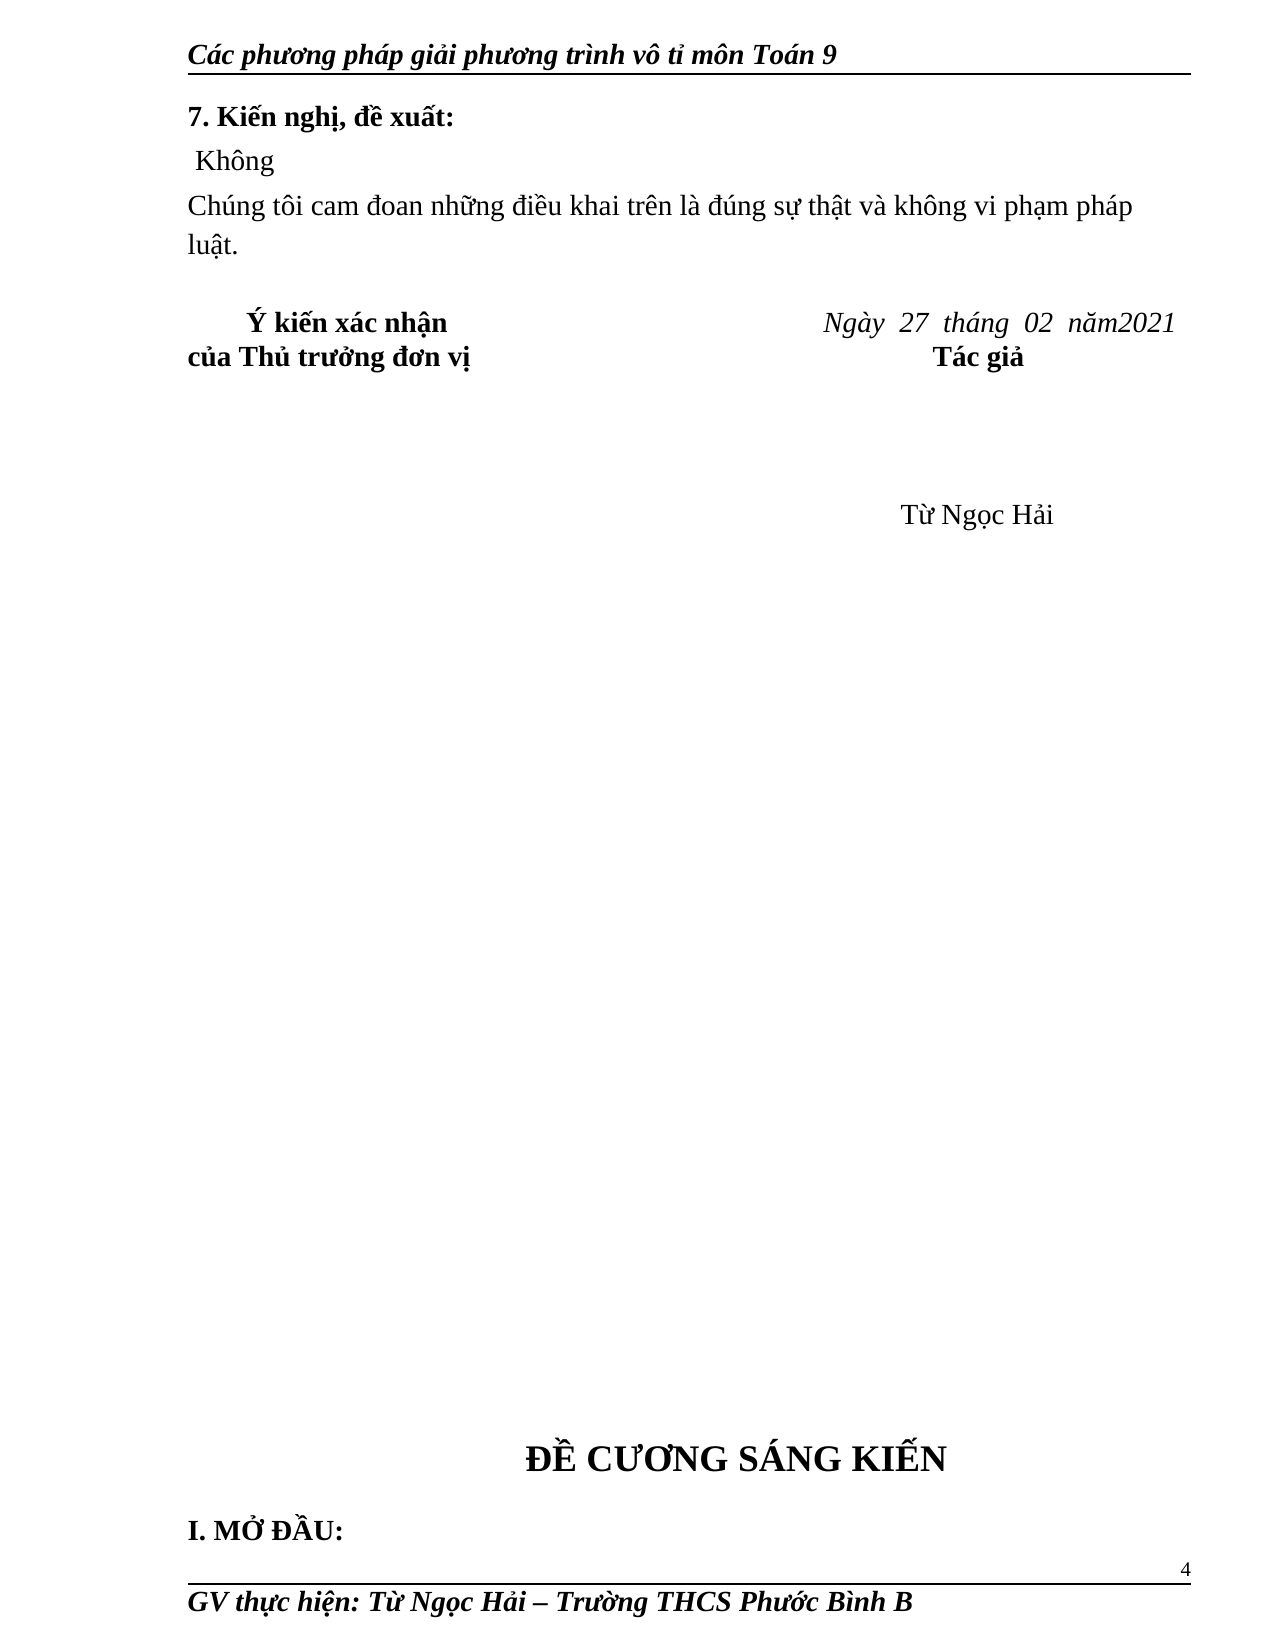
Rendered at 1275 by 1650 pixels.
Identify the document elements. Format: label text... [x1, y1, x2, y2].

text Chúng tôi cam đoan những điều khai trên là đúng sự thật và không vi phạm pháp luật. [187, 188, 1191, 260]
text I. MỞ ĐẦU: [187, 1513, 1191, 1546]
text ĐỀ CƯƠNG SÁNG KIẾN [187, 1436, 1275, 1479]
text Từ Ngọc Hải [187, 497, 1191, 531]
table_header Ý kiến xác nhận của Thủ trưởng đơn vị [176, 305, 622, 396]
table_header Ngày 27 tháng 02 năm2021 Tác giả [622, 305, 1202, 396]
text Không [187, 143, 1191, 177]
text 7. Kiến nghị, đề xuất: [187, 99, 1191, 132]
